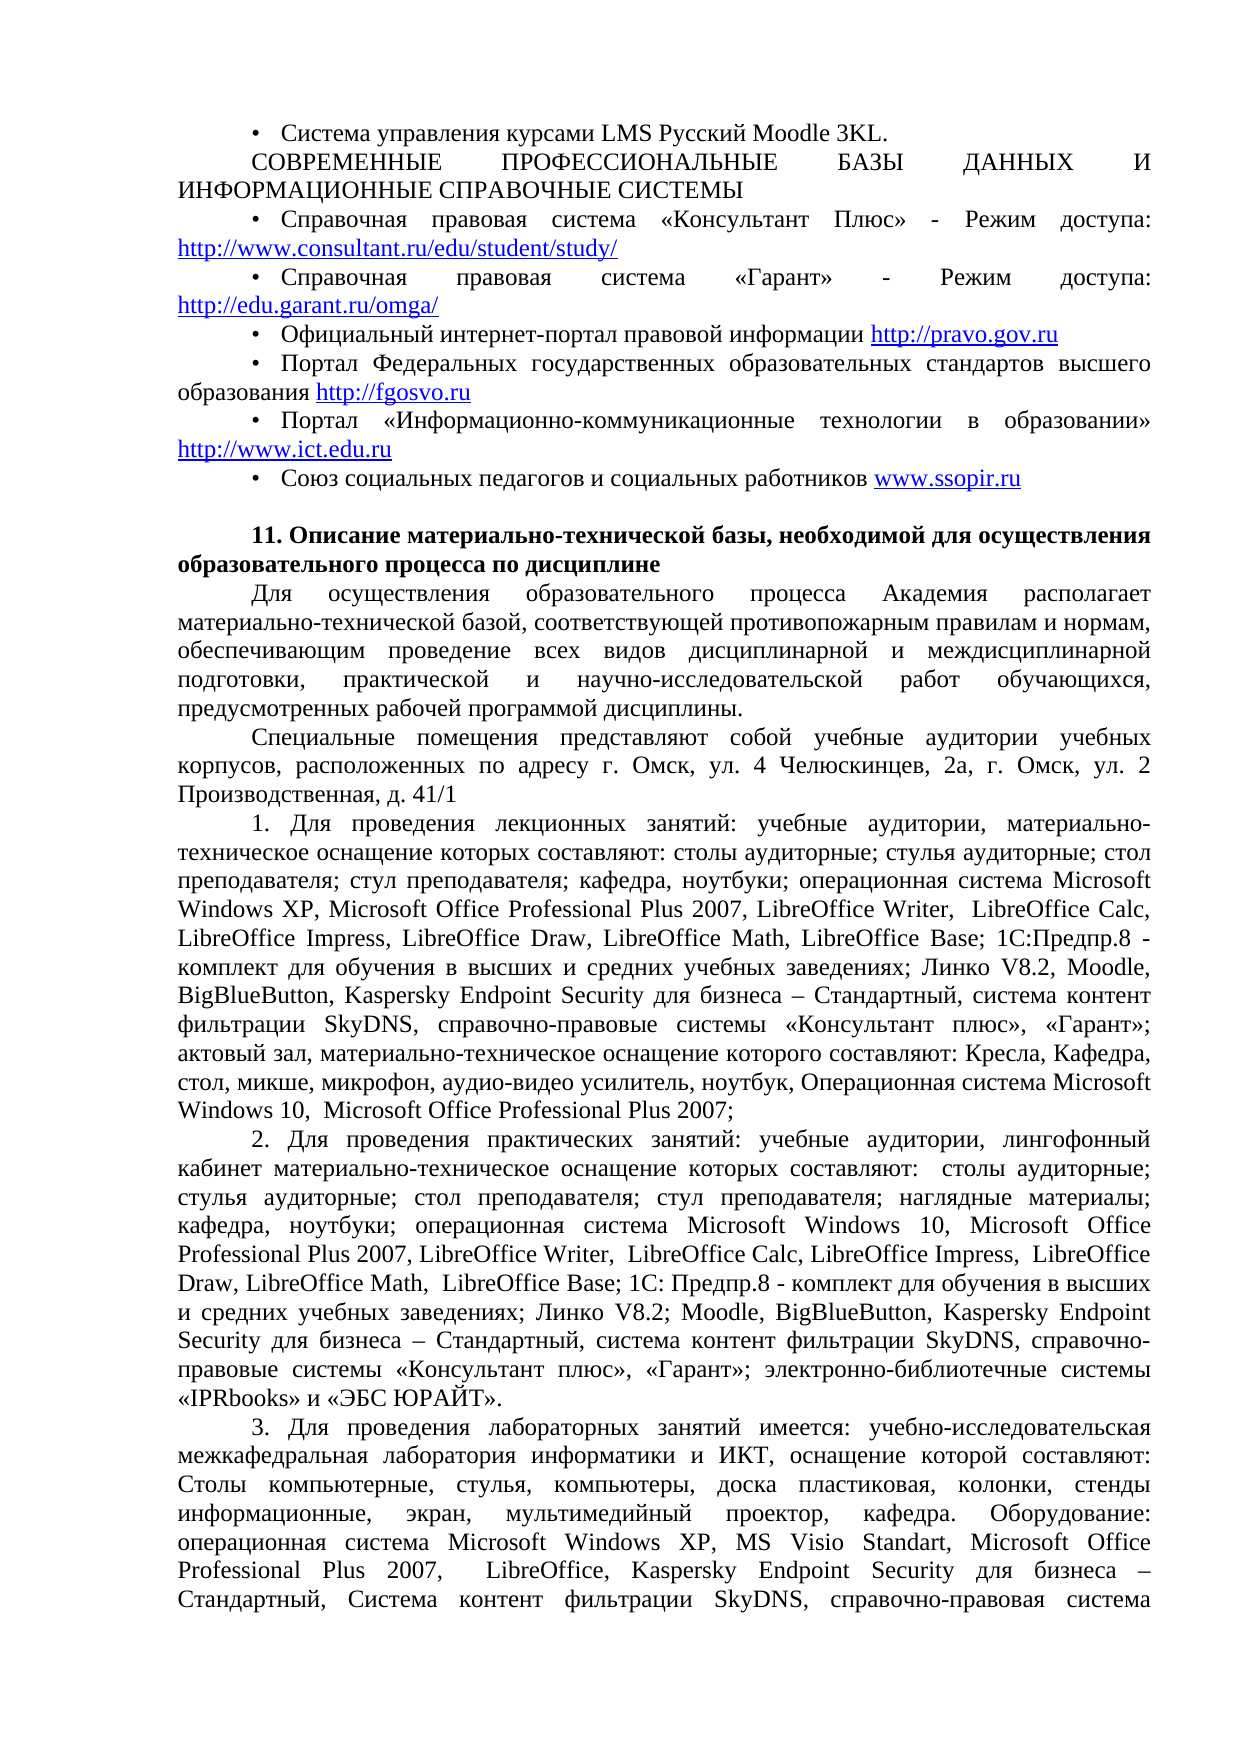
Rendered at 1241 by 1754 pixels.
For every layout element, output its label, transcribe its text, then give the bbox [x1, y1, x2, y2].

text • Cистема управления курсами LMS Русский Moodle 3KL. [177, 118, 1152, 147]
text • Портал Федеральных государственных образовательных стандартов высшего образования http://fgosvo.ru [177, 348, 1152, 406]
text 1. Для проведения лекционных занятий: учебные аудитории, материально-техническое оснащение которых составляют: столы аудиторные; стулья аудиторные; стол преподавателя; стул преподавателя; кафедра, ноутбуки; операционная система Microsoft Windows XP, Microsoft Office Professional Plus 2007, LibreOffice Writer, LibreOffice Calc, LibreOffice Impress, LibreOffice Draw, LibreOffice Math, LibreOffice Base; 1С:Предпр.8 - комплект для обучения в высших и средних учебных заведениях; Линко V8.2, Moodle, BigBlueButton, Kaspersky Endpoint Security для бизнеса – Стандартный, система контент фильтрации SkyDNS, справочно-правовые системы «Консультант плюс», «Гарант»; актовый зал, материально-техническое оснащение которого составляют: Кресла, Кафедра, стол, микше, микрофон, аудио-видео усилитель, ноутбук, Операционная система Microsoft Windows 10, Microsoft Office Professional Plus 2007; [177, 808, 1152, 1124]
text 11. Описание материально-технической базы, необходимой для осуществления образовательного процесса по дисциплине [177, 521, 1152, 578]
text • Справочная правовая система «Гарант» - Режим доступа: http://edu.garant.ru/omga/ [177, 262, 1152, 319]
text Для осуществления образовательного процесса Академия располагает материально-технической базой, соответствующей противопожарным правилам и нормам, обеспечивающим проведение всех видов дисциплинарной и междисциплинарной подготовки, практической и научно-исследовательской работ обучающихся, предусмотренных рабочей программой дисциплины. [177, 578, 1152, 722]
text • Справочная правовая система «Консультант Плюс» - Режим доступа: http://www.consultant.ru/edu/student/study/ [177, 204, 1152, 262]
text • Союз социальных педагогов и социальных работников www.ssopir.ru [177, 463, 1152, 492]
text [177, 1412, 1152, 1613]
text Специальные помещения представляют собой учебные аудитории учебных корпусов, расположенных по адресу г. Омск, ул. 4 Челюскинцев, 2а, г. Омск, ул. 2 Производственная, д. 41/1 [177, 722, 1152, 808]
text • Официальный интернет-портал правовой информации http://pravo.gov.ru [177, 319, 1152, 348]
text • Портал «Информационно-коммуникационные технологии в образовании» http://www.ict.edu.ru [177, 406, 1152, 463]
text СОВРЕМЕННЫЕ ПРОФЕССИОНАЛЬНЫЕ БАЗЫ ДАННЫХ И ИНФОРМАЦИОННЫЕ СПРАВОЧНЫЕ СИСТЕМЫ [177, 147, 1152, 204]
text 2. Для проведения практических занятий: учебные аудитории, лингофонный кабинет материально-техническое оснащение которых составляют: столы аудиторные; стулья аудиторные; стол преподавателя; стул преподавателя; наглядные материалы; кафедра, ноутбуки; операционная система Microsoft Windows 10, Microsoft Office Professional Plus 2007, LibreOffice Writer, LibreOffice Calc, LibreOffice Impress, LibreOffice Draw, LibreOffice Math, LibreOffice Base; 1С: Предпр.8 - комплект для обучения в высших и средних учебных заведениях; Линко V8.2; Moodle, BigBlueButton, Kaspersky Endpoint Security для бизнеса – Стандартный, система контент фильтрации SkyDNS, справочно-правовые системы «Консультант плюс», «Гарант»; электронно-библиотечные системы «IPRbooks» и «ЭБС ЮРАЙТ». [177, 1124, 1152, 1412]
